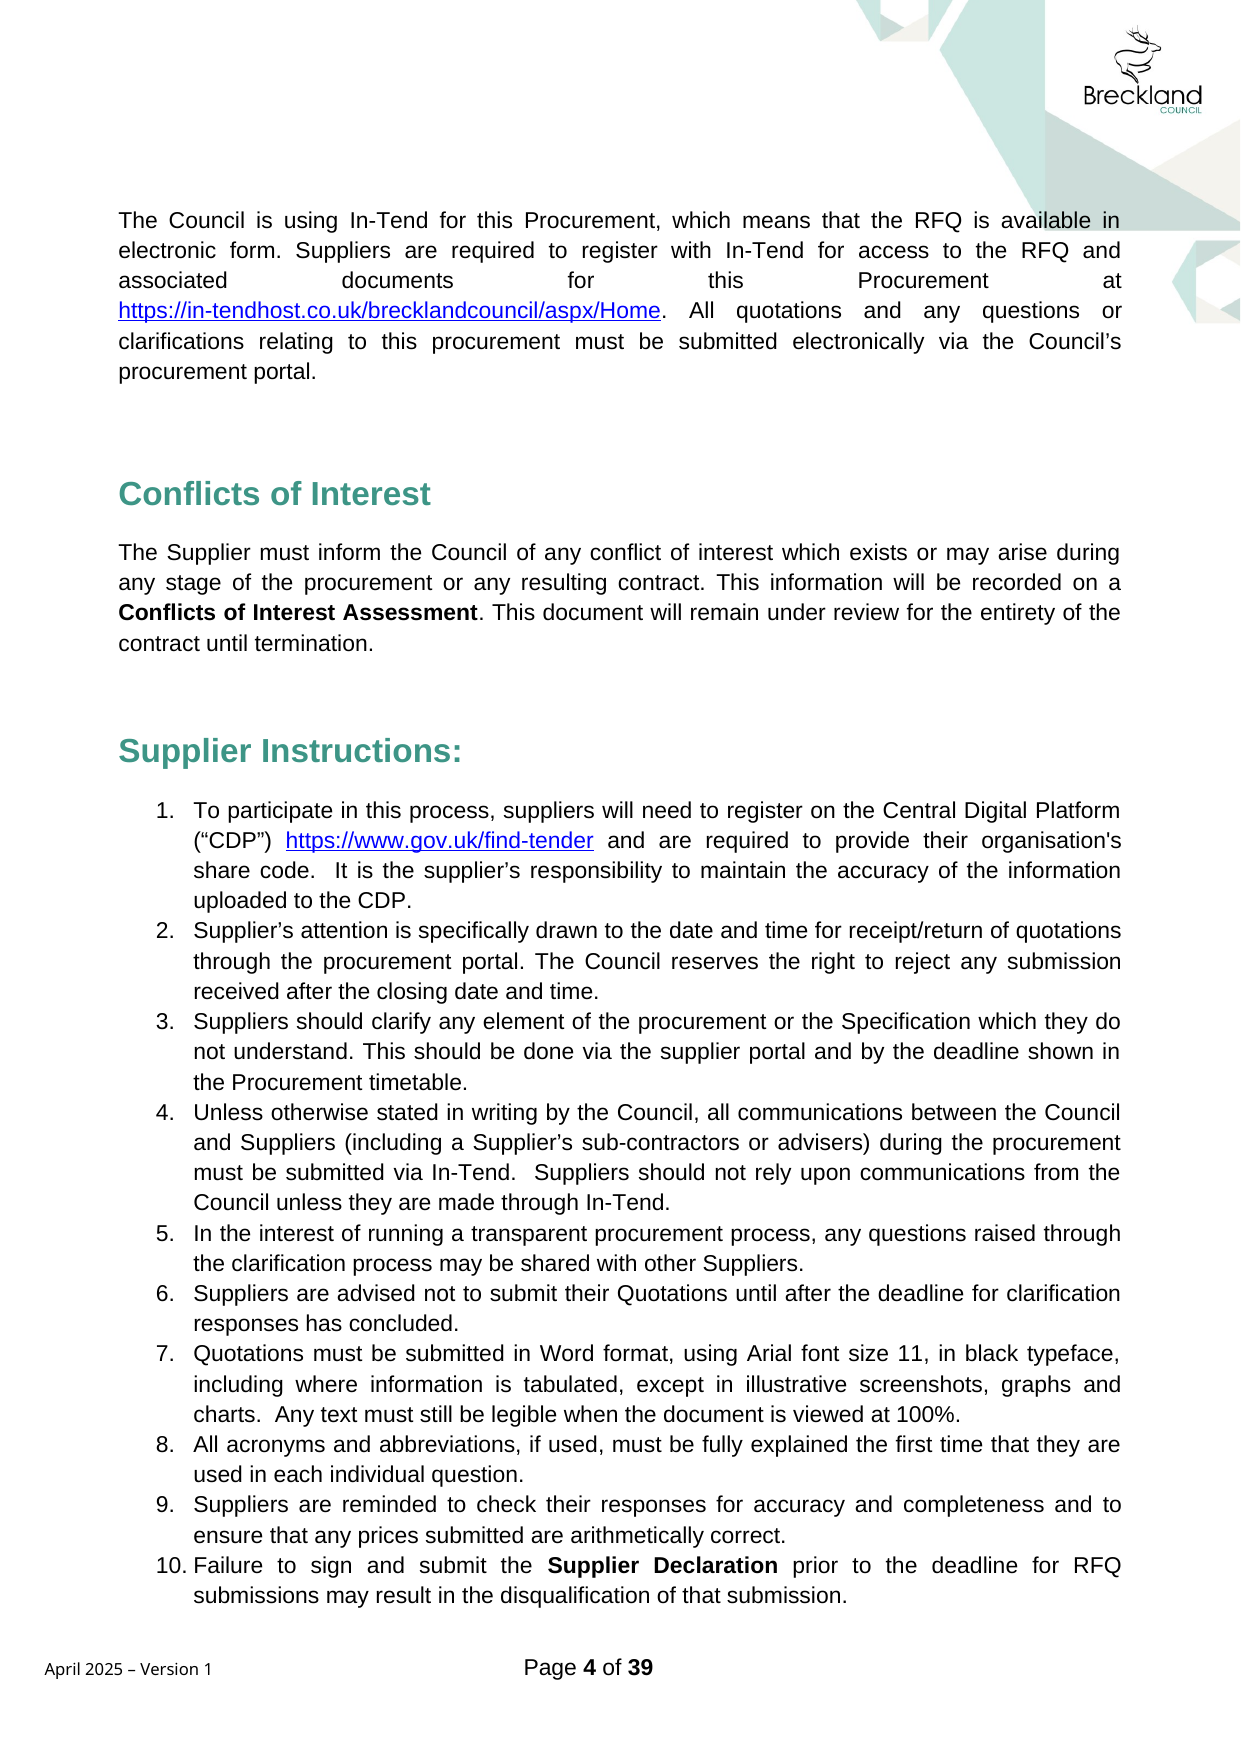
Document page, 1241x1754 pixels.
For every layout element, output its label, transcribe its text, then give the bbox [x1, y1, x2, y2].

text Conflicts of Interest [118, 474, 1122, 512]
list Suppliers should clarify any element of the procurement or the Specification which they do not understand. This should be done via the supplier portal and by the deadline shown in the Procurement timetable. [156, 1008, 1122, 1095]
list Unless otherwise stated in writing by the Council, all communications between the Council and Suppliers (including a Supplier’s sub-contractors or advisers) during the procurement must be submitted via In-Tend. Suppliers should not rely upon communications from the Council unless they are made through In-Tend. [156, 1099, 1122, 1216]
list All acronyms and abbreviations, if used, must be fully explained the first time that they are used in each individual question. [156, 1431, 1122, 1487]
picture [541, 0, 1241, 346]
list To participate in this process, suppliers will need to register on the Central Digital Platform (“CDP”) https://www.gov.uk/find-tender and are required to provide their organisation's share code. It is the supplier’s responsibility to maintain the accuracy of the information uploaded to the CDP. [156, 797, 1122, 913]
list In the interest of running a transparent procurement process, any questions raised through the clarification process may be shared with other Suppliers. [156, 1219, 1122, 1276]
text Supplier Instructions: [118, 732, 1122, 770]
list Supplier’s attention is specifically drawn to the date and time for receipt/return of quotations through the procurement portal. The Council reserves the right to reject any submission received after the closing date and time. [156, 917, 1122, 1004]
list Suppliers are reminded to check their responses for accuracy and completeness and to ensure that any prices submitted are arithmetically correct. [156, 1491, 1122, 1548]
text The Council is using In-Tend for this Procurement, which means that the RFQ is available in electronic form. Suppliers are required to register with In-Tend for access to the RFQ and associated documents for this Procurement at https://in-tendhost.co.uk/brecklandcouncil/aspx/Home. All quotations and any questions or clarifications relating to this procurement must be submitted electronically via the Council’s procurement portal. [118, 207, 1122, 384]
text The Supplier must inform the Council of any conflict of interest which exists or may arise during any stage of the procurement or any resulting contract. This information will be recorded on a Conflicts of Interest Assessment. This document will remain under review for the entirety of the contract until termination. [118, 539, 1122, 656]
list Quotations must be submitted in Word format, using Arial font size 11, in black typeface, including where information is tabulated, except in illustrative screenshots, graphs and charts. Any text must still be legible when the document is viewed at 100%. [156, 1340, 1122, 1427]
list Failure to sign and submit the Supplier Declaration prior to the deadline for RFQ submissions may result in the disqualification of that submission. [156, 1552, 1122, 1608]
list Suppliers are advised not to submit their Quotations until after the deadline for clarification responses has concluded. [156, 1280, 1122, 1336]
